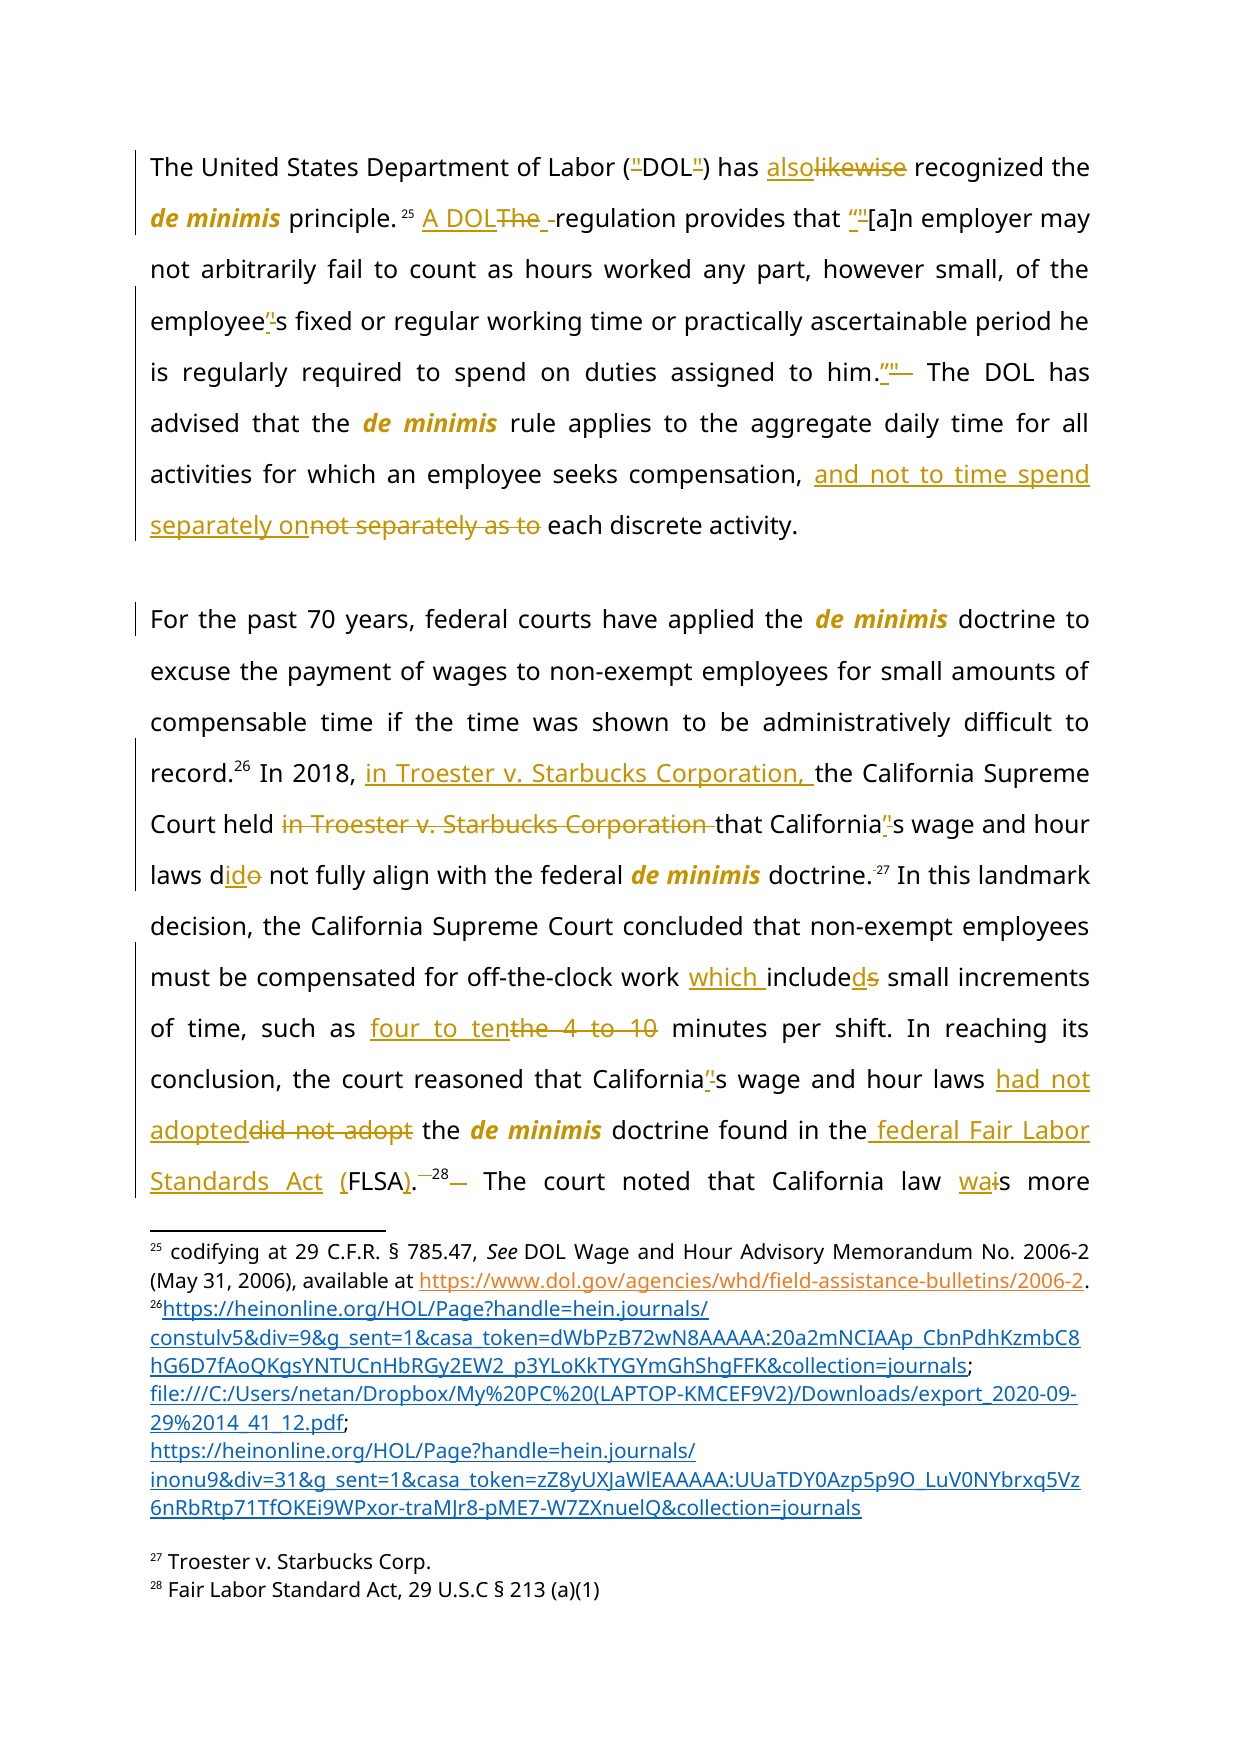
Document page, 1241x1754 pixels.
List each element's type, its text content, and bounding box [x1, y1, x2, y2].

text For the past 70 years, federal courts have applied the de minimis doctrine to excuse the payment of wages to non-exempt employees for small amounts of compensable time if the time was shown to be administratively difficult to record. In 2018, the California Supreme Court held that Californias wage and hour laws d not fully align with the federal de minimis doctrine. In this landmark decision, the California Supreme Court concluded that non-exempt employees must be compensated for off-the-clock work include small increments of time, such as minutes per shift. In reaching its conclusion, the court reasoned that Californias wage and hour laws the de minimis doctrine found in the FLSA. The court noted that California law s more protective of employee rights than federal law and require non-exempt employees to be paid for all worked. [150, 602, 1090, 1198]
text The United States Department of Labor (DOL) has recognized the de minimis principle. regulation provides that [a]n employer may not arbitrarily fail to count as hours worked any part, however small, of the employees fixed or regular working time or practically ascertainable period he is regularly required to spend on duties assigned to him. The DOL has advised that the de minimis rule applies to the aggregate daily time for all activities for which an employee seeks compensation, each discrete activity. [150, 150, 1090, 541]
